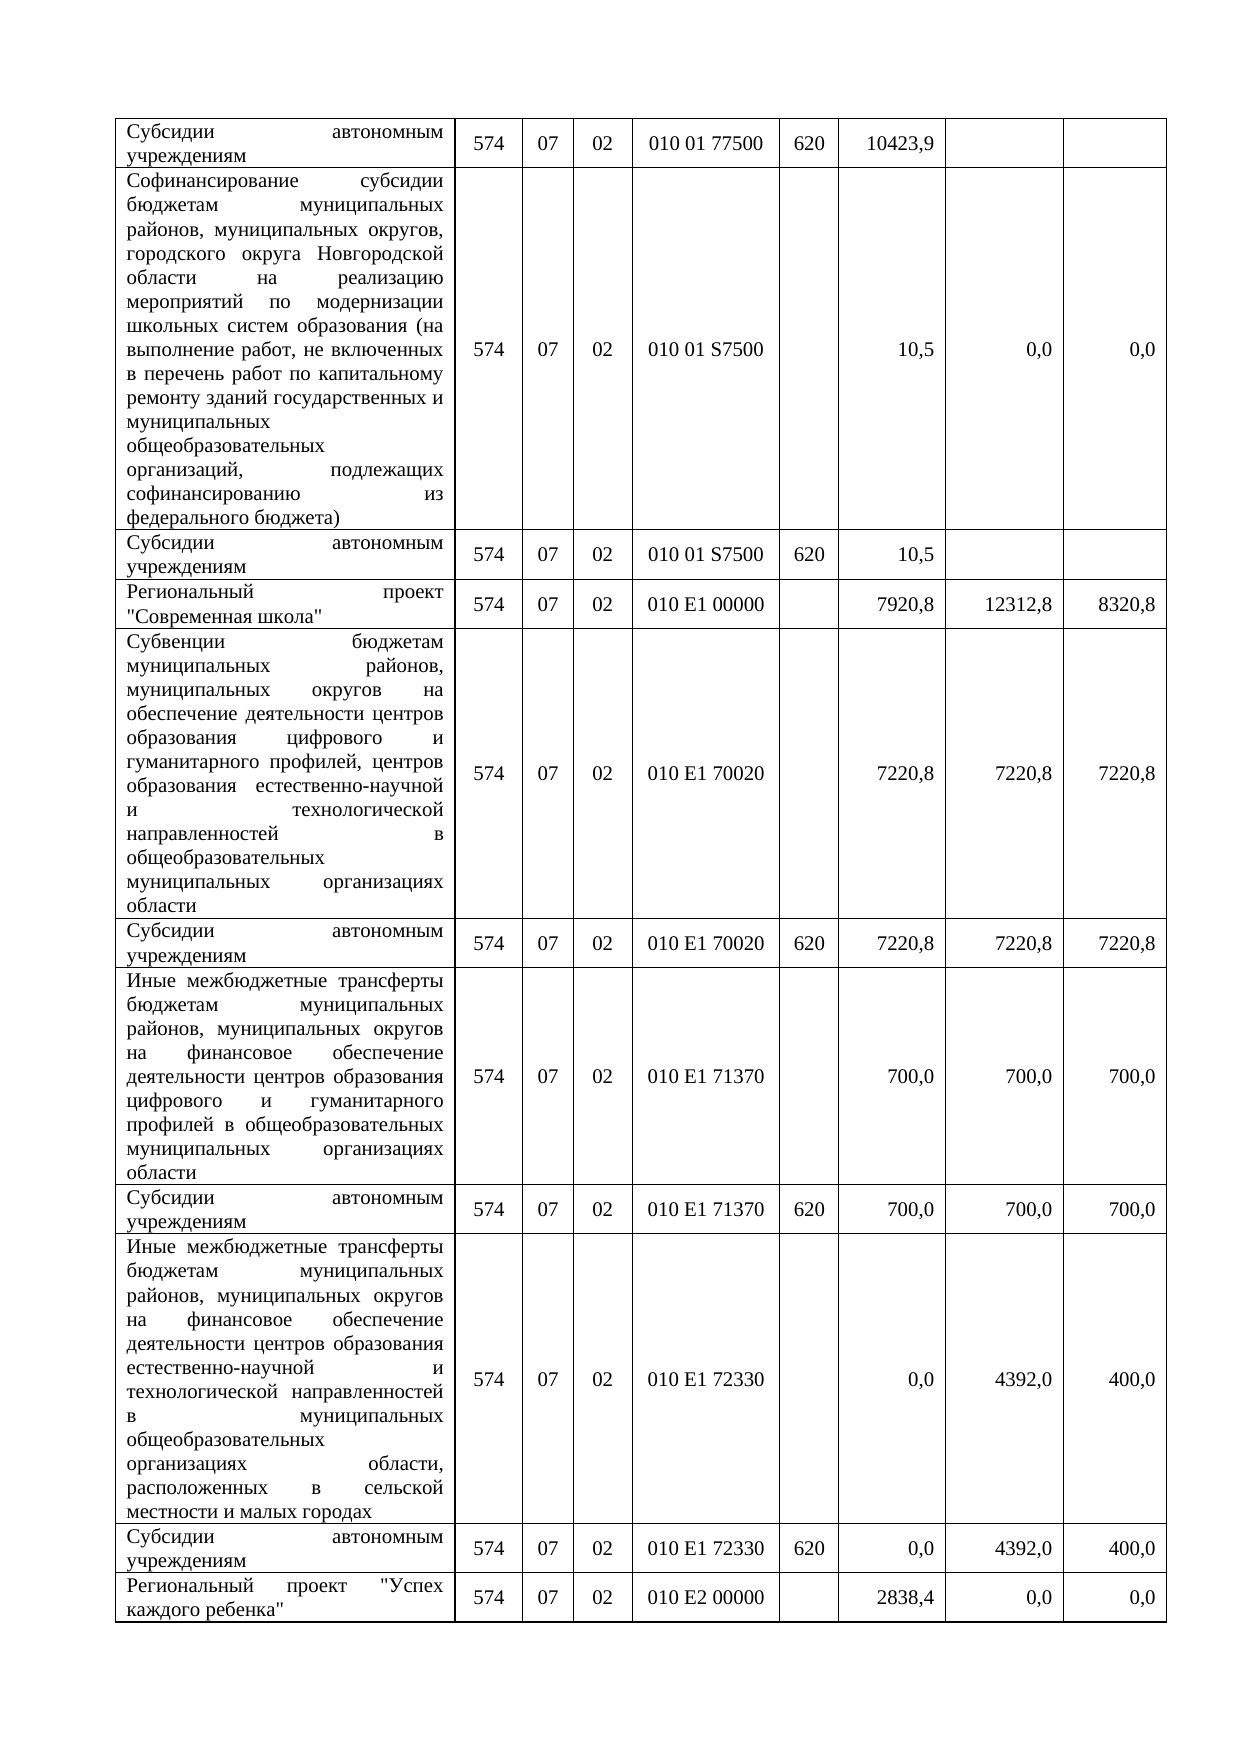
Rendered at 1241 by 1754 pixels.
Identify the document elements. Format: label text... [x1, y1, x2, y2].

table_cell 07 [523, 530, 573, 578]
table_cell 07 [523, 1185, 573, 1233]
table_cell 620 [780, 119, 838, 167]
table_cell 010 Е1 71370 [633, 1185, 779, 1233]
table_cell 574 [456, 1185, 522, 1233]
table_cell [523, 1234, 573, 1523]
table_cell [1064, 119, 1166, 167]
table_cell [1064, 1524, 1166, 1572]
table_cell [780, 580, 838, 628]
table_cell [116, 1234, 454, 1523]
table_cell Субсидии автономным учреждениям [116, 919, 454, 967]
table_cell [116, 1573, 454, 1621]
table_cell 0,0 [946, 168, 1063, 529]
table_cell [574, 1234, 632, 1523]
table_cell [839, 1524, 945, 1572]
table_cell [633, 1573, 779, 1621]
table_cell 700,0 [1064, 968, 1166, 1184]
table_cell [780, 629, 838, 917]
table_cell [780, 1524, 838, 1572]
table_cell 7220,8 [1064, 919, 1166, 967]
table_cell [946, 119, 1063, 167]
table_cell 02 [574, 168, 632, 529]
table_cell 8320,8 [1064, 580, 1166, 628]
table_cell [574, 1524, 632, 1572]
table_cell 010 01 S7500 [633, 530, 779, 578]
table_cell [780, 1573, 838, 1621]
table_cell 010 Е1 70020 [633, 629, 779, 917]
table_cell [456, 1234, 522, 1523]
table_cell 7220,8 [839, 629, 945, 917]
table_cell Иные межбюджетные трансферты бюджетам муниципальных районов, муниципальных округов на финансовое обеспечение деятельности центров образования цифрового и гуманитарного профилей в общеобразовательных муниципальных организациях области [116, 968, 454, 1184]
table_cell 02 [574, 530, 632, 578]
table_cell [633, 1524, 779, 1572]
table_cell 10,5 [839, 530, 945, 578]
table_cell 07 [523, 968, 573, 1184]
table_cell Субвенции бюджетам муниципальных районов, муниципальных округов на обеспечение деятельности центров образования цифрового и гуманитарного профилей, центров образования естественно-научной и технологической направленностей в общеобразовательных муниципальных организациях области [116, 629, 454, 917]
table_cell 02 [574, 119, 632, 167]
table_cell 620 [780, 530, 838, 578]
table_cell 700,0 [839, 968, 945, 1184]
table_cell 07 [523, 119, 573, 167]
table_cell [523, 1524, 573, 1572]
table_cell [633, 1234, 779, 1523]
table_cell 574 [456, 168, 522, 529]
table_cell 574 [456, 629, 522, 917]
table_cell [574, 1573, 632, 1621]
table_cell 02 [574, 919, 632, 967]
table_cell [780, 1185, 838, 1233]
table_cell 07 [523, 919, 573, 967]
table_cell 02 [574, 629, 632, 917]
table_cell 010 Е1 71370 [633, 968, 779, 1184]
table_cell Субсидии автономным учреждениям [116, 119, 454, 167]
table_cell [780, 968, 838, 1184]
table_cell 07 [523, 168, 573, 529]
table_cell 10,5 [839, 168, 945, 529]
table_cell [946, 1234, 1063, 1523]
table_cell Субсидии автономным учреждениям [116, 530, 454, 578]
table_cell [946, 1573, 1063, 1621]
table_cell 010 Е1 70020 [633, 919, 779, 967]
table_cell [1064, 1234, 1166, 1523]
table_cell 574 [456, 530, 522, 578]
table_cell 574 [456, 580, 522, 628]
table_cell [1064, 530, 1166, 578]
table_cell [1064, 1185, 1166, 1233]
table_cell Региональный проект "Современная школа" [116, 580, 454, 628]
table_cell 02 [574, 1185, 632, 1233]
table_cell 010 01 77500 [633, 119, 779, 167]
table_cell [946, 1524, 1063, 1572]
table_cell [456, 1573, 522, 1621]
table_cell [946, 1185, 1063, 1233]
table_cell [946, 530, 1063, 578]
table_cell 574 [456, 919, 522, 967]
table_cell 10423,9 [839, 119, 945, 167]
table_cell 7220,8 [1064, 629, 1166, 917]
table_cell 010 E1 00000 [633, 580, 779, 628]
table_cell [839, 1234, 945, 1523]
table_cell 07 [523, 580, 573, 628]
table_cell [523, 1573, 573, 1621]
table_cell 7220,8 [946, 629, 1063, 917]
table_cell 574 [456, 968, 522, 1184]
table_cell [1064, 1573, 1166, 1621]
table_cell 02 [574, 580, 632, 628]
table_cell Софинансирование субсидии бюджетам муниципальных районов, муниципальных округов, городского округа Новгородской области на реализацию мероприятий по модернизации школьных систем образования (на выполнение работ, не включенных в перечень работ по капитальному ремонту зданий государственных и муниципальных общеобразовательных организаций, подлежащих софинансированию из федерального бюджета) [116, 168, 454, 529]
table_cell 620 [780, 919, 838, 967]
table_cell 010 01 S7500 [633, 168, 779, 529]
table_cell 574 [456, 119, 522, 167]
table_cell 07 [523, 629, 573, 917]
table_cell 12312,8 [946, 580, 1063, 628]
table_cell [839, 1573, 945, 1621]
table_cell 0,0 [1064, 168, 1166, 529]
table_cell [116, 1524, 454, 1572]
table_cell 700,0 [946, 968, 1063, 1184]
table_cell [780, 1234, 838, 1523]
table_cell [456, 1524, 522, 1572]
table_cell Субсидии автономным учреждениям [116, 1185, 454, 1233]
table_cell 02 [574, 968, 632, 1184]
table_cell 7220,8 [946, 919, 1063, 967]
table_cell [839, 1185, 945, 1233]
table_cell [780, 168, 838, 529]
table_cell 7920,8 [839, 580, 945, 628]
table_cell 7220,8 [839, 919, 945, 967]
